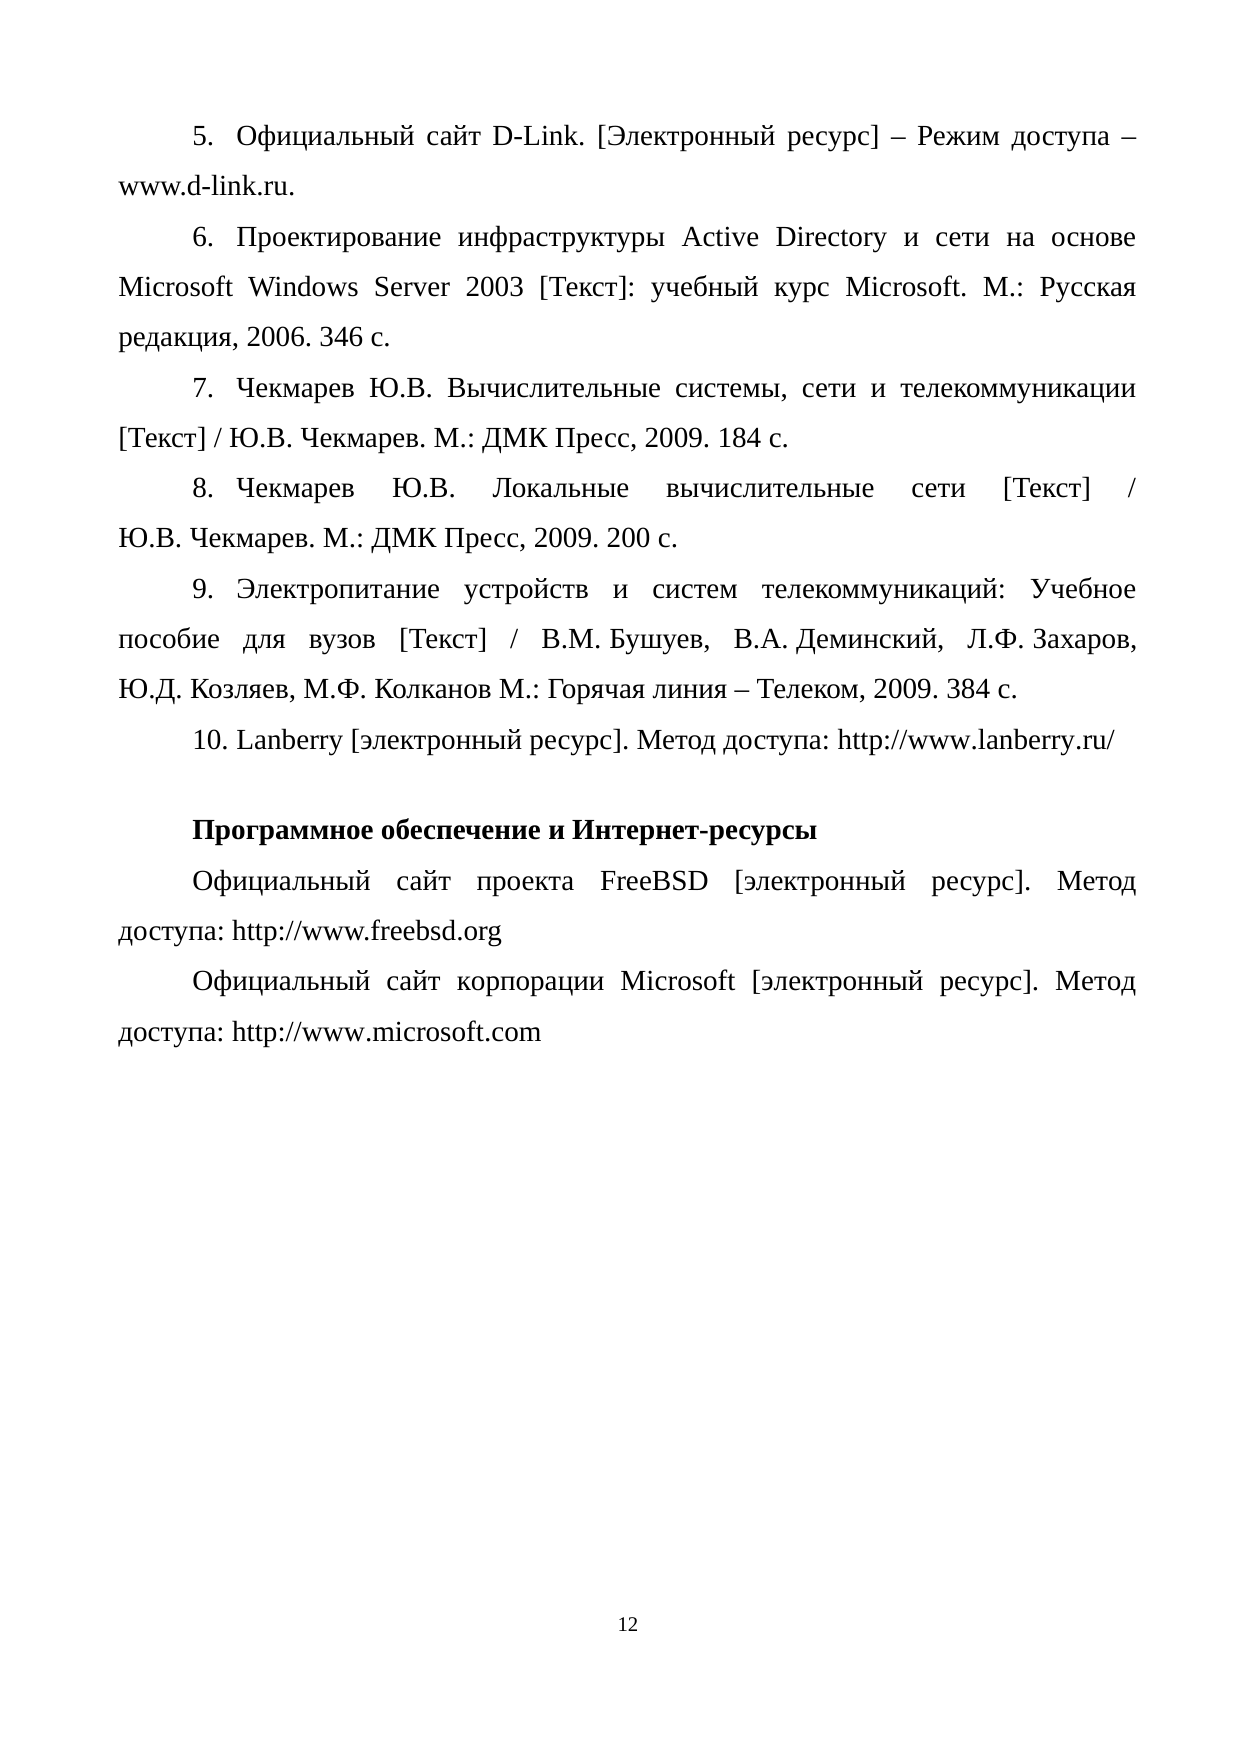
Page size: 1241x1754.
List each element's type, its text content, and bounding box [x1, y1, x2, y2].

text Официальный сайт проекта FreeBSD [электронный ресурс]. Метод доступа: http://www.freebsd.org [118, 863, 1137, 947]
text Официальный сайт корпорации Microsoft [электронный ресурс]. Метод доступа: http://www.microsoft.com [118, 963, 1137, 1047]
list Чекмарев Ю.В. Локальные вычислительные сети [Текст] / Ю.В. Чекмарев. М.: ДМК Пресс, 2009. 200 с. [118, 470, 1137, 554]
list Lanberry [электронный ресурс]. Метод доступа: http://www.lanberry.ru/ [118, 722, 1137, 755]
list Электропитание устройств и систем телекоммуникаций: Учебное пособие для вузов [Текст] / В.М. Бушуев, В.А. Деминский, Л.Ф. Захаров, Ю.Д. Козляев, М.Ф. Колканов М.: Горячая линия – Телеком, 2009. 384 с. [118, 571, 1137, 705]
list Проектирование инфраструктуры Active Directory и сети на основе Microsoft Windows Server 2003 [Текст]: учебный курс Microsoft. М.: Русская редакция, 2006. 346 с. [118, 219, 1137, 353]
list Официальный сайт D-Link. [Электронный ресурс] – Режим доступа – www.d-link.ru. [118, 118, 1137, 202]
list Чекмарев Ю.В. Вычислительные системы, сети и телекоммуникации [Текст] / Ю.В. Чекмарев. М.: ДМК Пресс, 2009. 184 с. [118, 370, 1137, 453]
text Программное обеспечение и Интернет-ресурсы [118, 812, 1137, 846]
